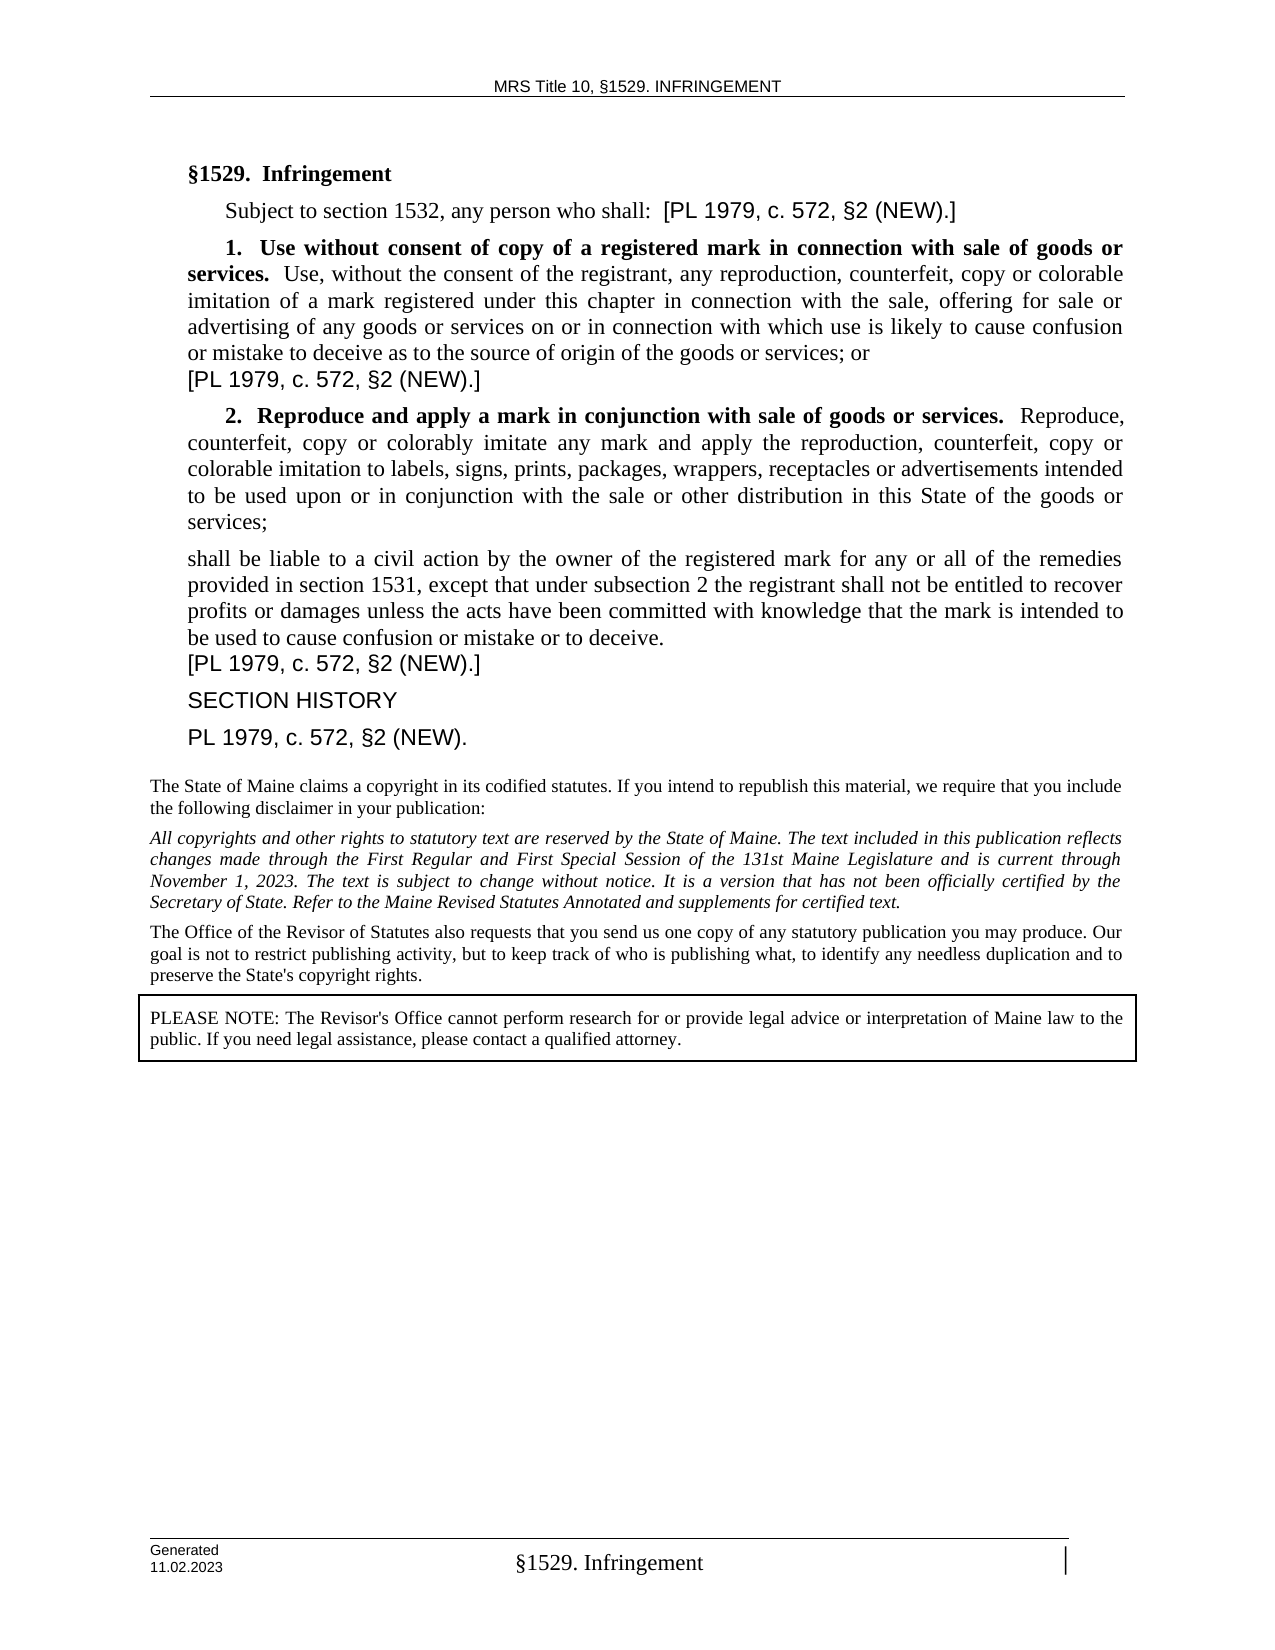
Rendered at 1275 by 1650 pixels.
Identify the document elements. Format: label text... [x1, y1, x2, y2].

text The State of Maine claims a copyright in its codified statutes. If you intend to republish this material, we require that you include the following disclaimer in your publication: [150, 775, 1125, 818]
text SECTION HISTORY [187, 687, 1125, 713]
text The Office of the Revisor of Statutes also requests that you send us one copy of any statutory publication you may produce. Our goal is not to restrict publishing activity, but to keep track of who is publishing what, to identify any needless duplication and to preserve the State's copyright rights. [150, 921, 1125, 986]
text [PL 1979, c. 572, §2 (NEW).] [187, 366, 1125, 392]
text [PL 1979, c. 572, §2 (NEW).] [187, 650, 1125, 677]
text shall be liable to a civil action by the owner of the registered mark for any or all of the remedies provided in section 1531, except that under subsection 2 the registrant shall not be entitled to recover profits or damages unless the acts have been committed with knowledge that the mark is intended to be used to cause confusion or mistake or to deceive. [187, 545, 1125, 650]
text PLEASE NOTE: The Revisor's Office cannot perform research for or provide legal advice or interpretation of Maine law to the public. If you need legal assistance, please contact a qualified attorney. [140, 996, 1135, 1060]
text 1. Use without consent of copy of a registered mark in connection with sale of goods or services. Use, without the consent of the registrant, any reproduction, counterfeit, copy or colorable imitation of a mark registered under this chapter in connection with the sale, offering for sale or advertising of any goods or services on or in connection with which use is likely to cause confusion or mistake to deceive as to the source of origin of the goods or services; or [187, 234, 1125, 366]
text §1529. Infringement [187, 160, 1125, 187]
text 2. Reproduce and apply a mark in conjunction with sale of goods or services. Reproduce, counterfeit, copy or colorably imitate any mark and apply the reproduction, counterfeit, copy or colorable imitation to labels, signs, prints, packages, wrappers, receptacles or advertisements intended to be used upon or in conjunction with the sale or other distribution in this State of the goods or services; [187, 403, 1125, 534]
text All copyrights and other rights to statutory text are reserved by the State of Maine. The text included in this publication reflects changes made through the First Regular and First Special Session of the 131st Maine Legislature and is current through November 1, 2023 . The text is subject to change without notice. It is a version that has not been officially certified by the Secretary of State. Refer to the Maine Revised Statutes Annotated and supplements for certified text. [150, 827, 1125, 913]
text Subject to section 1532, any person who shall: [PL 1979, c. 572, §2 (NEW).] [187, 197, 1125, 224]
text PL 1979, c. 572, §2 (NEW). [187, 724, 1125, 750]
